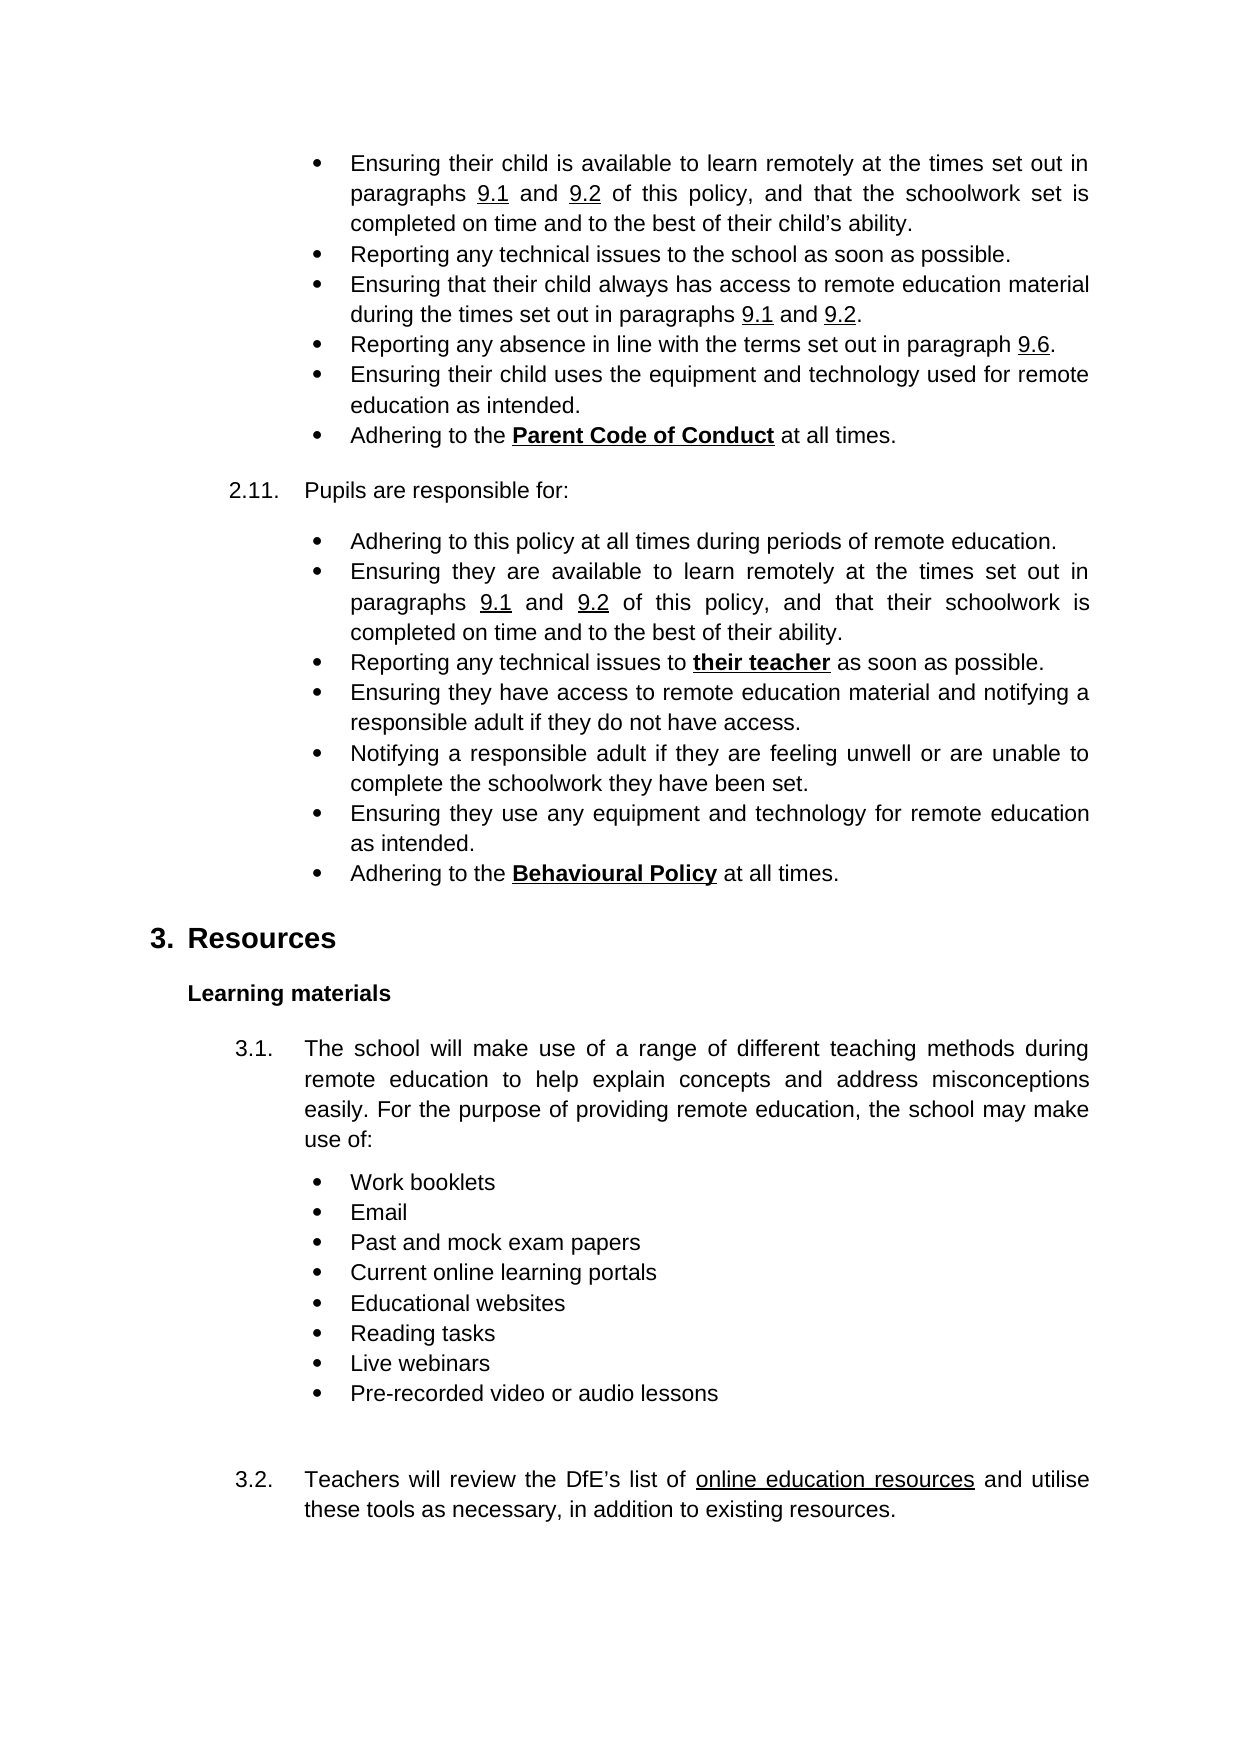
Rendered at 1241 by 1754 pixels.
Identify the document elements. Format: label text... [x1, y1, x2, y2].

text Ensuring they have access to remote education material and notifying a responsible adult if they do not have access. [313, 679, 1090, 736]
text Ensuring their child uses the equipment and technology used for remote education as intended. [313, 361, 1090, 418]
text Pre-recorded video or audio lessons [313, 1380, 1090, 1437]
text Adhering to this policy at all times during periods of remote education. [313, 528, 1090, 554]
text Ensuring their child is available to learn remotely at the times set out in paragraphs 9.1 and 9.2 of this policy, and that the schoolwork set is completed on time and to the best of their child’s ability. [313, 150, 1090, 237]
text The school will make use of a range of different teaching methods during remote education to help explain concepts and address misconceptions easily. For the purpose of providing remote education, the school may make use of: [254, 1035, 1090, 1152]
text Work booklets [313, 1169, 1090, 1195]
text Ensuring they use any equipment and technology for remote education as intended. [313, 800, 1090, 857]
text Reporting any absence in line with the terms set out in paragraph 9.6. [313, 331, 1090, 358]
text Educational websites [313, 1289, 1090, 1316]
text Ensuring they are available to learn remotely at the times set out in paragraphs 9.1 and 9.2 of this policy, and that their schoolwork is completed on time and to the best of their ability. [313, 558, 1090, 645]
text Reporting any technical issues to the school as soon as possible. [313, 241, 1090, 267]
text Adhering to the Behavioural Policy at all times. [313, 860, 1090, 917]
text Learning materials [150, 980, 1090, 1007]
text Reading tasks [313, 1320, 1090, 1346]
text Adhering to the Parent Code of Conduct at all times. [313, 422, 1090, 448]
text Reporting any technical issues to their teacher as soon as possible. [313, 649, 1090, 675]
text Current online learning portals [313, 1259, 1090, 1286]
subtitle Resources [150, 921, 1090, 954]
text Ensuring that their child always has access to remote education material during the times set out in paragraphs 9.1 and 9.2. [313, 271, 1090, 327]
text Notifying a responsible adult if they are feeling unwell or are unable to complete the schoolwork they have been set. [313, 739, 1090, 796]
text Past and mock exam papers [313, 1229, 1090, 1256]
text Email [313, 1199, 1090, 1225]
text Live webinars [313, 1350, 1090, 1376]
text Pupils are responsible for: [254, 477, 1090, 503]
text Teachers will review the DfE’s list of online education resources and utilise these tools as necessary, in addition to existing resources. [254, 1466, 1090, 1522]
